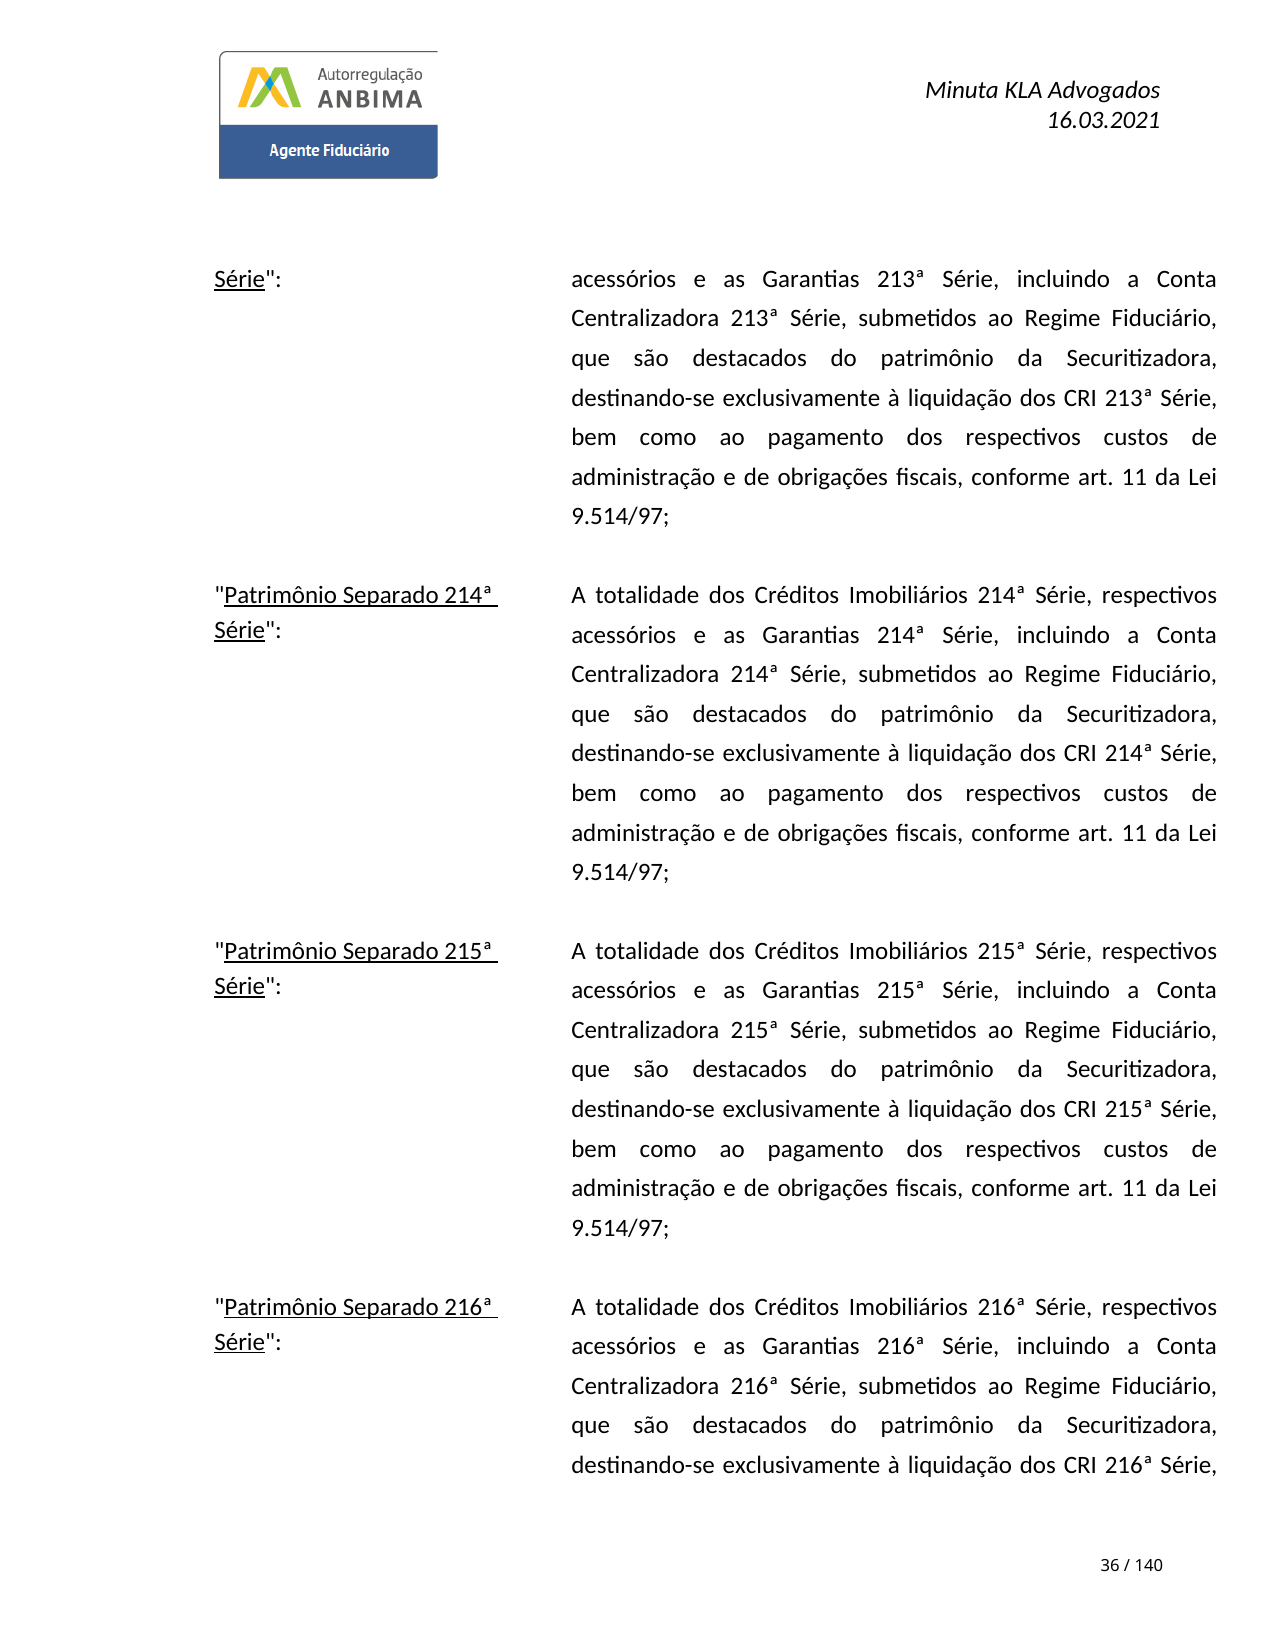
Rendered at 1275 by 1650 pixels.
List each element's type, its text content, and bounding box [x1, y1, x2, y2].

table_cell A totalidade dos Créditos Imobiliários 214ª Série, respectivos acessórios e as Garantias 214ª Série, incluindo a Conta Centralizadora 214ª Série, submetidos ao Regime Fiduciário, que são destacados do patrimônio da Securitizadora, destinando-se exclusivamente à liquidação dos CRI 214ª Série, bem como ao pagamento dos respectivos custos de administração e de obrigações fiscais, conforme art. 11 da Lei 9.514/97; [568, 579, 1275, 935]
table_cell "Patrimônio Separado 214ª Série": [207, 579, 568, 935]
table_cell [207, 263, 568, 579]
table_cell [207, 1291, 568, 1479]
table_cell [568, 1291, 1275, 1479]
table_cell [568, 263, 1275, 579]
table_cell "Patrimônio Separado 215ª Série": [207, 935, 568, 1291]
table_cell A totalidade dos Créditos Imobiliários 215ª Série, respectivos acessórios e as Garantias 215ª Série, incluindo a Conta Centralizadora 215ª Série, submetidos ao Regime Fiduciário, que são destacados do patrimônio da Securitizadora, destinando-se exclusivamente à liquidação dos CRI 215ª Série, bem como ao pagamento dos respectivos custos de administração e de obrigações fiscais, conforme art. 11 da Lei 9.514/97; [568, 935, 1275, 1291]
